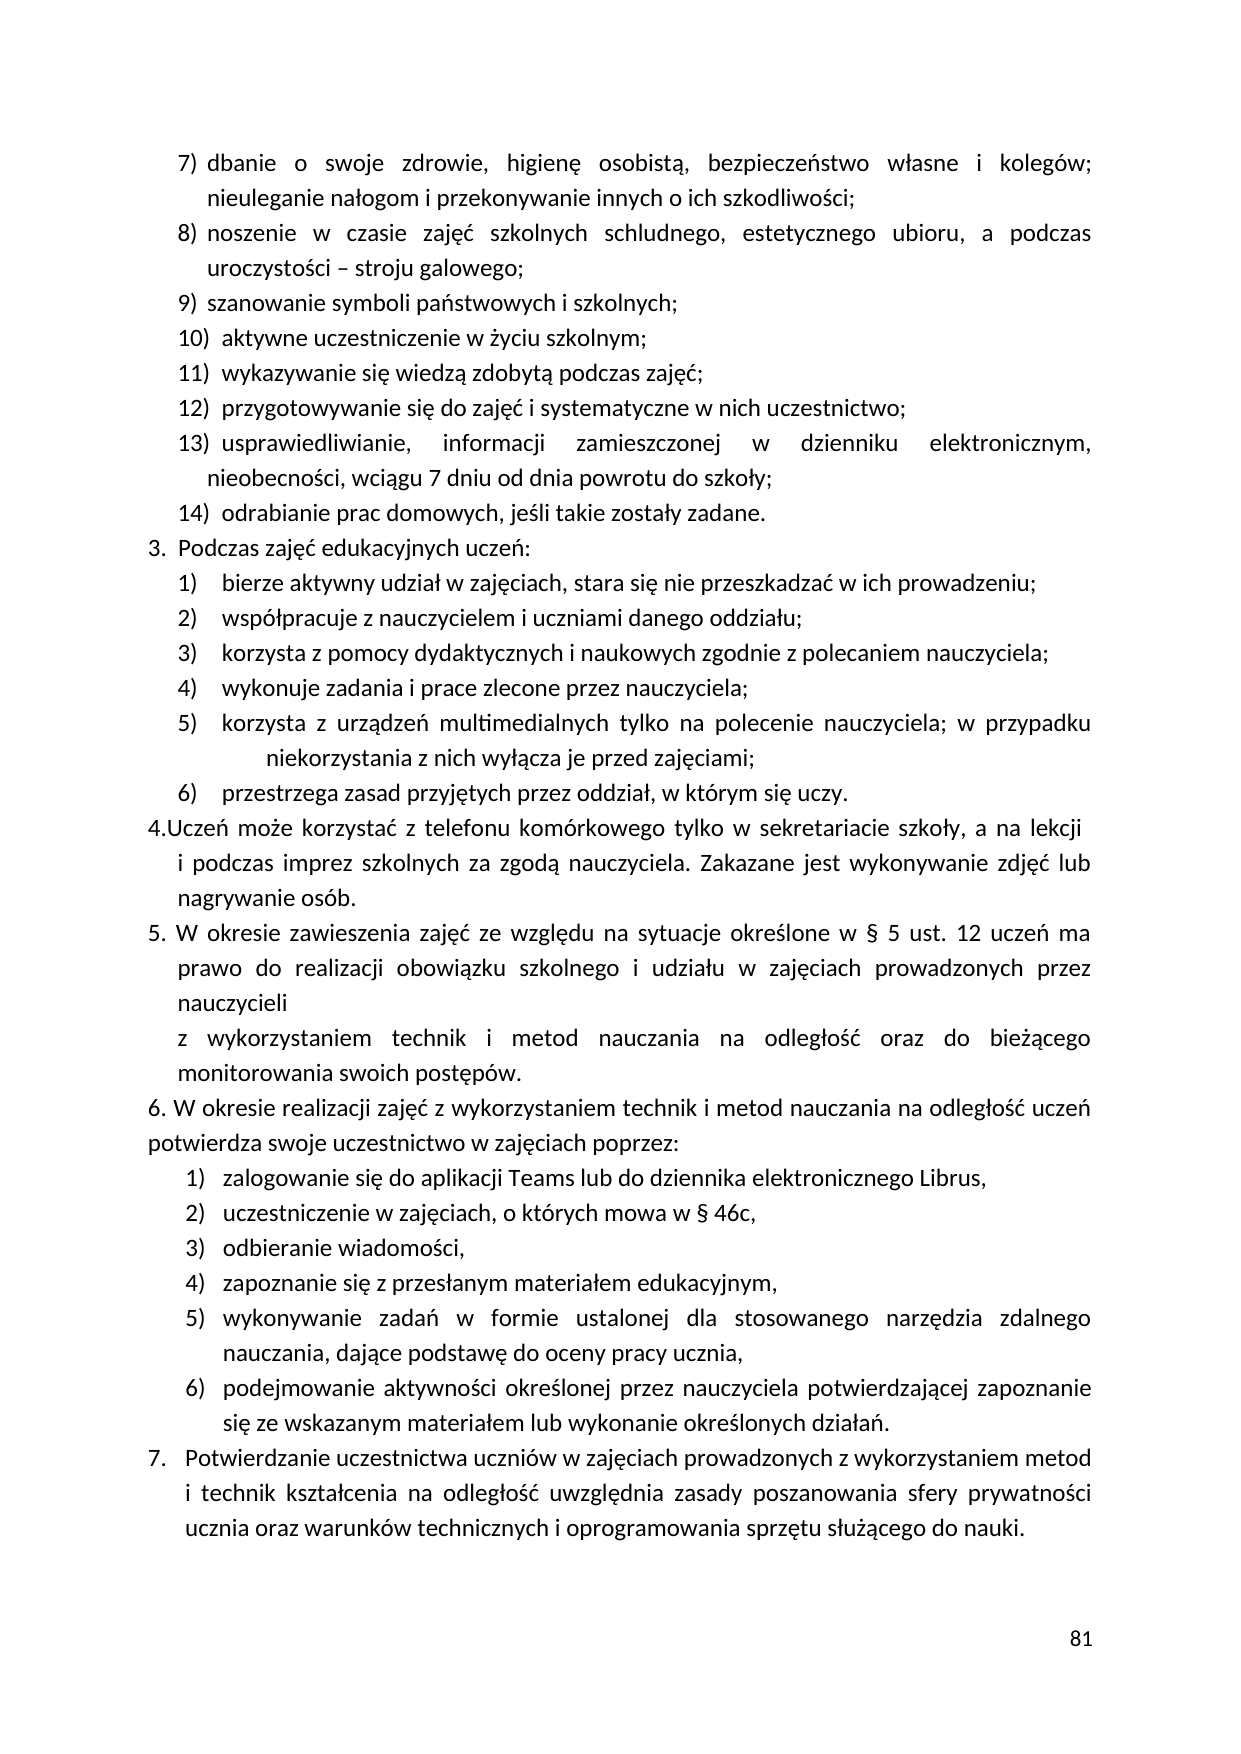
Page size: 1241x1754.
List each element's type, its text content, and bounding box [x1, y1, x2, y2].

list Potwierdzanie uczestnictwa uczniów w zajęciach prowadzonych z wykorzystaniem metod i technik kształcenia na odległość uwzględnia zasady poszanowania sfery prywatności ucznia oraz warunków technicznych i oprogramowania sprzętu służącego do nauki. [148, 1443, 1093, 1543]
list noszenie w czasie zajęć szkolnych schludnego, estetycznego ubioru, a podczas uroczystości – stroju galowego; [177, 218, 1093, 283]
text 5. W okresie zawieszenia zajęć ze względu na sytuacje określone w § 5 ust. 12 uczeń ma prawo do realizacji obowiązku szkolnego i udziału w zajęciach prowadzonych przez nauczycieli z wykorzystaniem technik i metod nauczania na odległość oraz do bieżącego monitorowania swoich postępów. [148, 918, 1093, 1088]
list wykonuje zadania i prace zlecone przez nauczyciela; [177, 673, 1093, 703]
list wykazywanie się wiedzą zdobytą podczas zajęć; [177, 358, 1093, 388]
list odrabianie prac domowych, jeśli takie zostały zadane. [177, 498, 1093, 528]
list przygotowywanie się do zajęć i systematyczne w nich uczestnictwo; [177, 393, 1093, 423]
list 3. Podczas zajęć edukacyjnych uczeń: [148, 533, 1093, 563]
list korzysta z urządzeń multimedialnych tylko na polecenie nauczyciela; w przypadku niekorzystania z nich wyłącza je przed zajęciami; [177, 708, 1093, 773]
list aktywne uczestniczenie w życiu szkolnym; [177, 323, 1093, 353]
text 6. W okresie realizacji zajęć z wykorzystaniem technik i metod nauczania na odległość uczeń potwierdza swoje uczestnictwo w zajęciach poprzez: [148, 1093, 1093, 1158]
list uczestniczenie w zajęciach, o których mowa w § 46c, [185, 1198, 1093, 1228]
text 4.Uczeń może korzystać z telefonu komórkowego tylko w sekretariacie szkoły, a na lekcji i podczas imprez szkolnych za zgodą nauczyciela. Zakazane jest wykonywanie zdjęć lub nagrywanie osób. [148, 813, 1093, 913]
list zalogowanie się do aplikacji Teams lub do dziennika elektronicznego Librus, [185, 1163, 1093, 1193]
list wykonywanie zadań w formie ustalonej dla stosowanego narzędzia zdalnego nauczania, dające podstawę do oceny pracy ucznia, [185, 1303, 1093, 1368]
list podejmowanie aktywności określonej przez nauczyciela potwierdzającej zapoznanie się ze wskazanym materiałem lub wykonanie określonych działań. [185, 1373, 1093, 1438]
list szanowanie symboli państwowych i szkolnych; [177, 288, 1093, 318]
list bierze aktywny udział w zajęciach, stara się nie przeszkadzać w ich prowadzeniu; [177, 568, 1093, 598]
list korzysta z pomocy dydaktycznych i naukowych zgodnie z polecaniem nauczyciela; [177, 638, 1093, 668]
list usprawiedliwianie, informacji zamieszczonej w dzienniku elektronicznym, nieobecności, wciągu 7 dniu od dnia powrotu do szkoły; [177, 428, 1093, 493]
list zapoznanie się z przesłanym materiałem edukacyjnym, [185, 1268, 1093, 1298]
list odbieranie wiadomości, [185, 1233, 1093, 1263]
list dbanie o swoje zdrowie, higienę osobistą, bezpieczeństwo własne i kolegów; nieuleganie nałogom i przekonywanie innych o ich szkodliwości; [177, 148, 1093, 213]
list przestrzega zasad przyjętych przez oddział, w którym się uczy. [177, 778, 1093, 808]
list współpracuje z nauczycielem i uczniami danego oddziału; [177, 603, 1093, 633]
